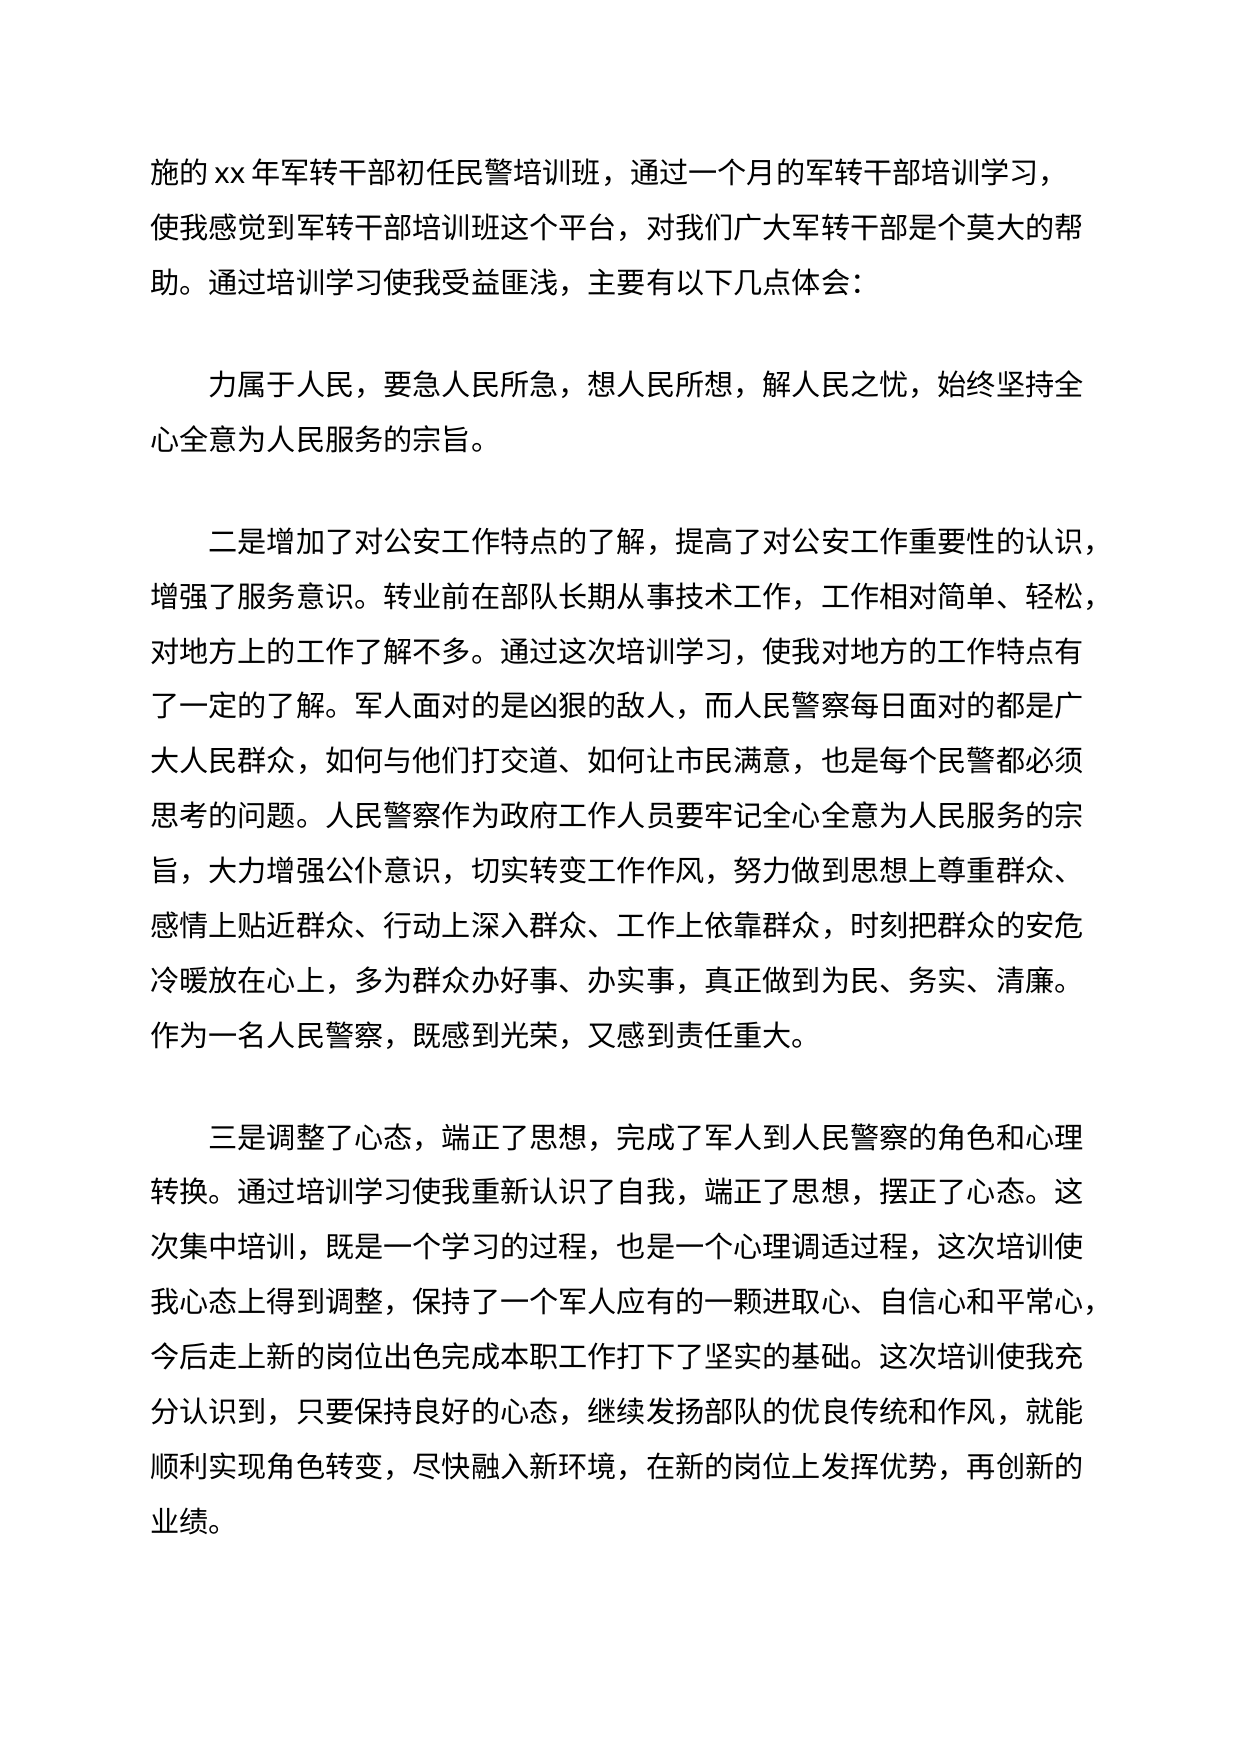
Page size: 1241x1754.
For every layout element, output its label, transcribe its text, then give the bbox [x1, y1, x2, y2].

text 力属于人民，要急人民所急，想人民所想，解人民之忧，始终坚持全心全意为人民服务的宗旨。 [150, 362, 1090, 459]
text 三是调整了心态，端正了思想，完成了军人到人民警察的角色和心理转换。通过培训学习使我重新认识了自我，端正了思想，摆正了心态。这次集中培训，既是一个学习的过程，也是一个心理调适过程，这次培训使我心态上得到调整，保持了一个军人应有的一颗进取心、自信心和平常心，今后走上新的岗位出色完成本职工作打下了坚实的基础。这次培训使我充分认识到，只要保持良好的心态，继续发扬部队的优良传统和作风，就能顺利实现角色转变，尽快融入新环境，在新的岗位上发挥优势，再创新的业绩。 [150, 1114, 1090, 1541]
text 二是增加了对公安工作特点的了解，提高了对公安工作重要性的认识，增强了服务意识。转业前在部队长期从事技术工作，工作相对简单、轻松，对地方上的工作了解不多。通过这次培训学习，使我对地方的工作特点有了一定的了解。军人面对的是凶狠的敌人，而人民警察每日面对的都是广大人民群众，如何与他们打交道、如何让市民满意，也是每个民警都必须思考的问题。人民警察作为政府工作人员要牢记全心全意为人民服务的宗旨，大力增强公仆意识，切实转变工作作风，努力做到思想上尊重群众、感情上贴近群众、行动上深入群众、工作上依靠群众，时刻把群众的安危冷暖放在心上，多为群众办好事、办实事，真正做到为民、务实、清廉。作为一名人民警察，既感到光荣，又感到责任重大。 [150, 518, 1090, 1055]
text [150, 150, 1090, 302]
